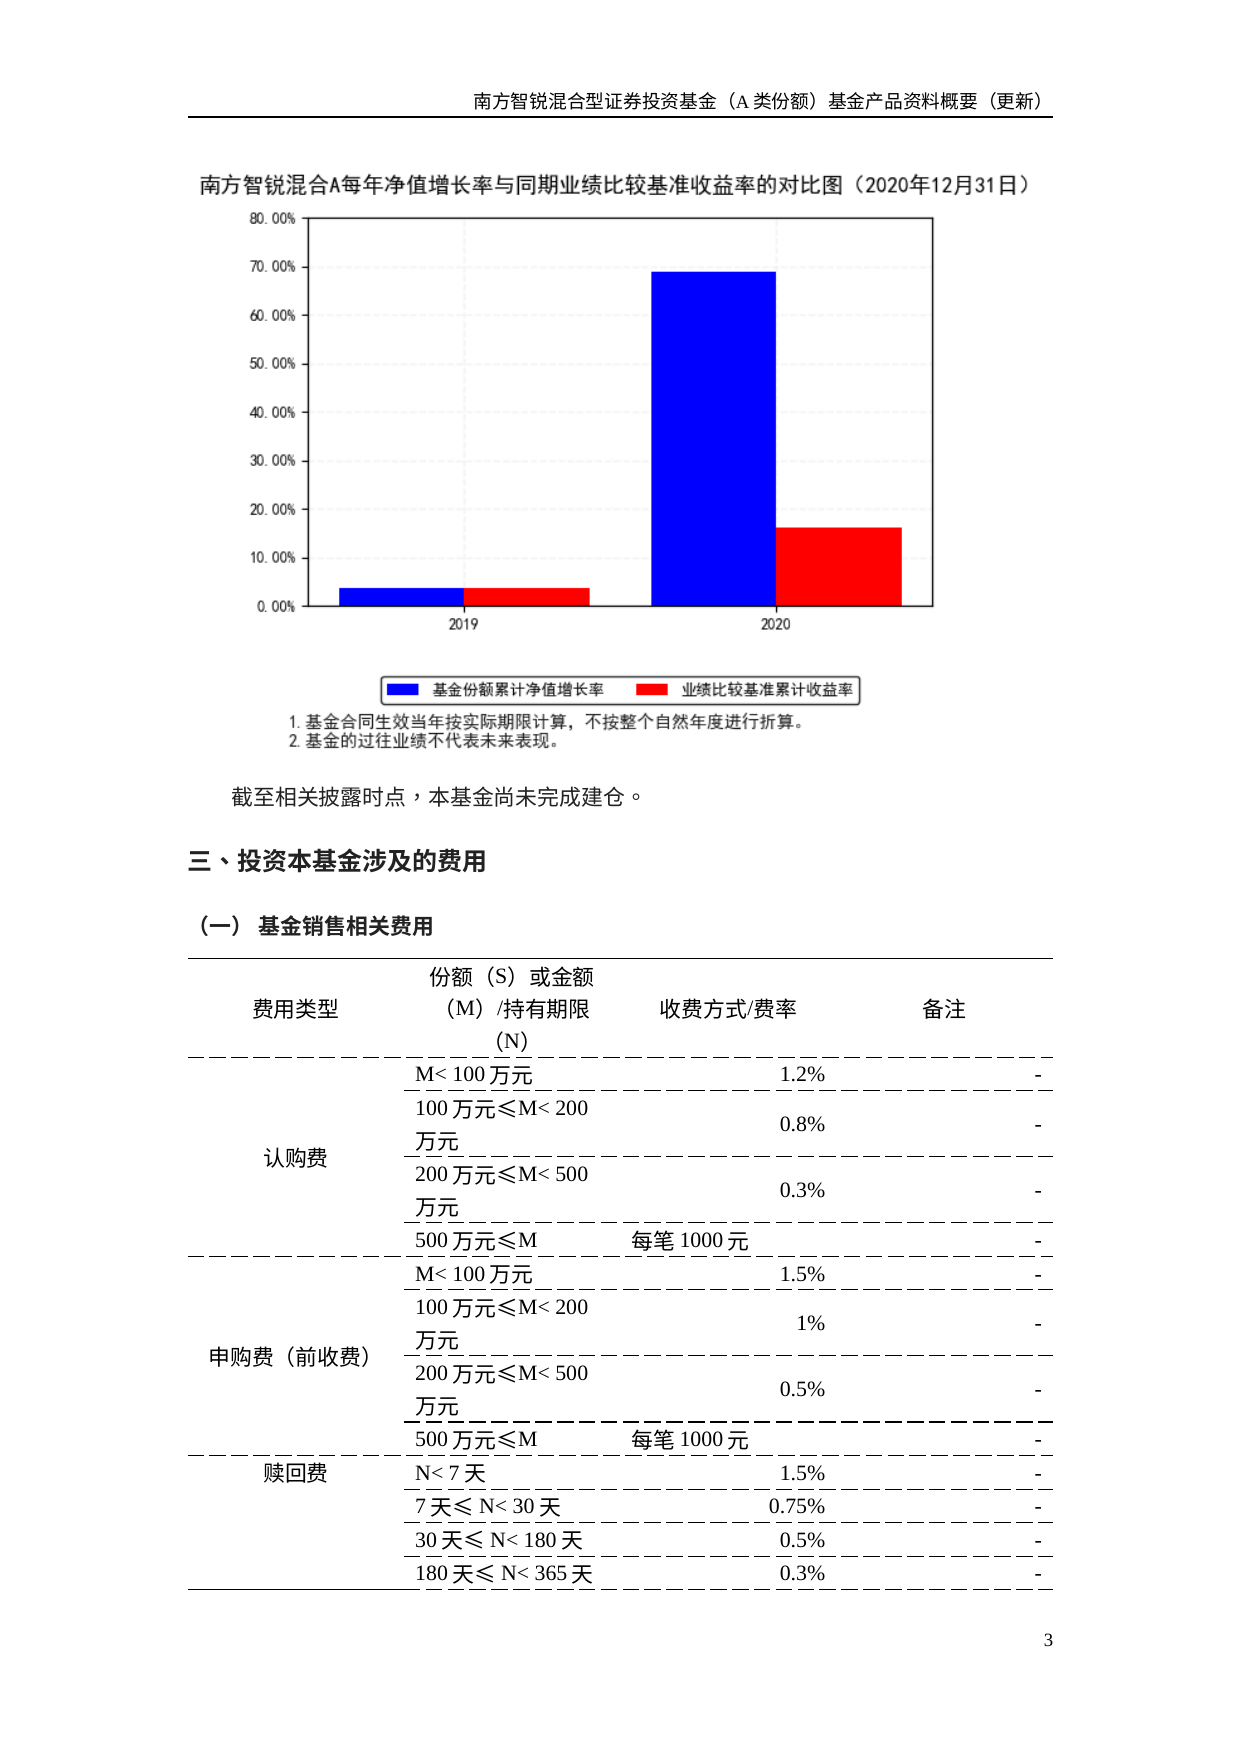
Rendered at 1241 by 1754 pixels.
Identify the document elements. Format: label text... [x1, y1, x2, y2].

table_cell - [836, 1090, 1053, 1156]
table_cell 1.5% [620, 1455, 836, 1488]
table_cell - [836, 1455, 1053, 1488]
table_cell - [836, 1057, 1053, 1090]
table_cell 0.5% [620, 1522, 836, 1556]
table_header 收费方式/费率 [620, 959, 836, 1057]
table_cell - [836, 1522, 1053, 1556]
text 截至相关披露时点，本基金尚未完成建仓。 [187, 779, 1053, 812]
table_cell N< 7天 [404, 1455, 620, 1488]
table_cell 每笔1000元 [620, 1421, 836, 1455]
table_cell - [836, 1421, 1053, 1455]
table_cell 7天≤ N< 30天 [404, 1489, 620, 1522]
table_cell - [836, 1256, 1053, 1289]
text （一） 基金销售相关费用 [187, 909, 1053, 942]
table_cell 0.75% [620, 1489, 836, 1522]
table_cell 500万元≤M [404, 1222, 620, 1256]
table_cell 200万元≤M< 500万元 [404, 1156, 620, 1222]
table_cell - [836, 1556, 1053, 1589]
table_cell 认购费 [188, 1057, 404, 1256]
text 三、投资本基金涉及的费用 [187, 828, 1053, 893]
table_cell - [836, 1355, 1053, 1421]
table_cell - [836, 1222, 1053, 1256]
table_cell 申购费（前收费） [188, 1256, 404, 1455]
table_cell 1.5% [620, 1256, 836, 1289]
table_cell M< 100万元 [404, 1057, 620, 1090]
table_cell 0.3% [620, 1156, 836, 1222]
table_cell 0.3% [620, 1556, 836, 1589]
table_cell 1.2% [620, 1057, 836, 1090]
table_cell 500万元≤M [404, 1421, 620, 1455]
table_cell 100万元≤M< 200万元 [404, 1090, 620, 1156]
table_cell 0.5% [620, 1355, 836, 1421]
table_cell 每笔1000元 [620, 1222, 836, 1256]
table_cell - [836, 1489, 1053, 1522]
table_header 份额（S）或金额（M）/持有期限（N） [404, 959, 620, 1057]
table_cell - [836, 1289, 1053, 1355]
table_cell 200万元≤M< 500万元 [404, 1355, 620, 1421]
table_cell 100万元≤M< 200万元 [404, 1289, 620, 1355]
table_cell 30天≤ N< 180天 [404, 1522, 620, 1556]
table_cell 0.8% [620, 1090, 836, 1156]
table_cell 赎回费 [188, 1455, 404, 1589]
table_cell 180天≤ N< 365天 [404, 1556, 620, 1589]
table_cell - [836, 1156, 1053, 1222]
table_cell 1% [620, 1289, 836, 1355]
table_header 费用类型 [188, 959, 404, 1057]
table_header 备注 [836, 959, 1053, 1057]
table_cell M< 100万元 [404, 1256, 620, 1289]
picture [187, 162, 1053, 762]
